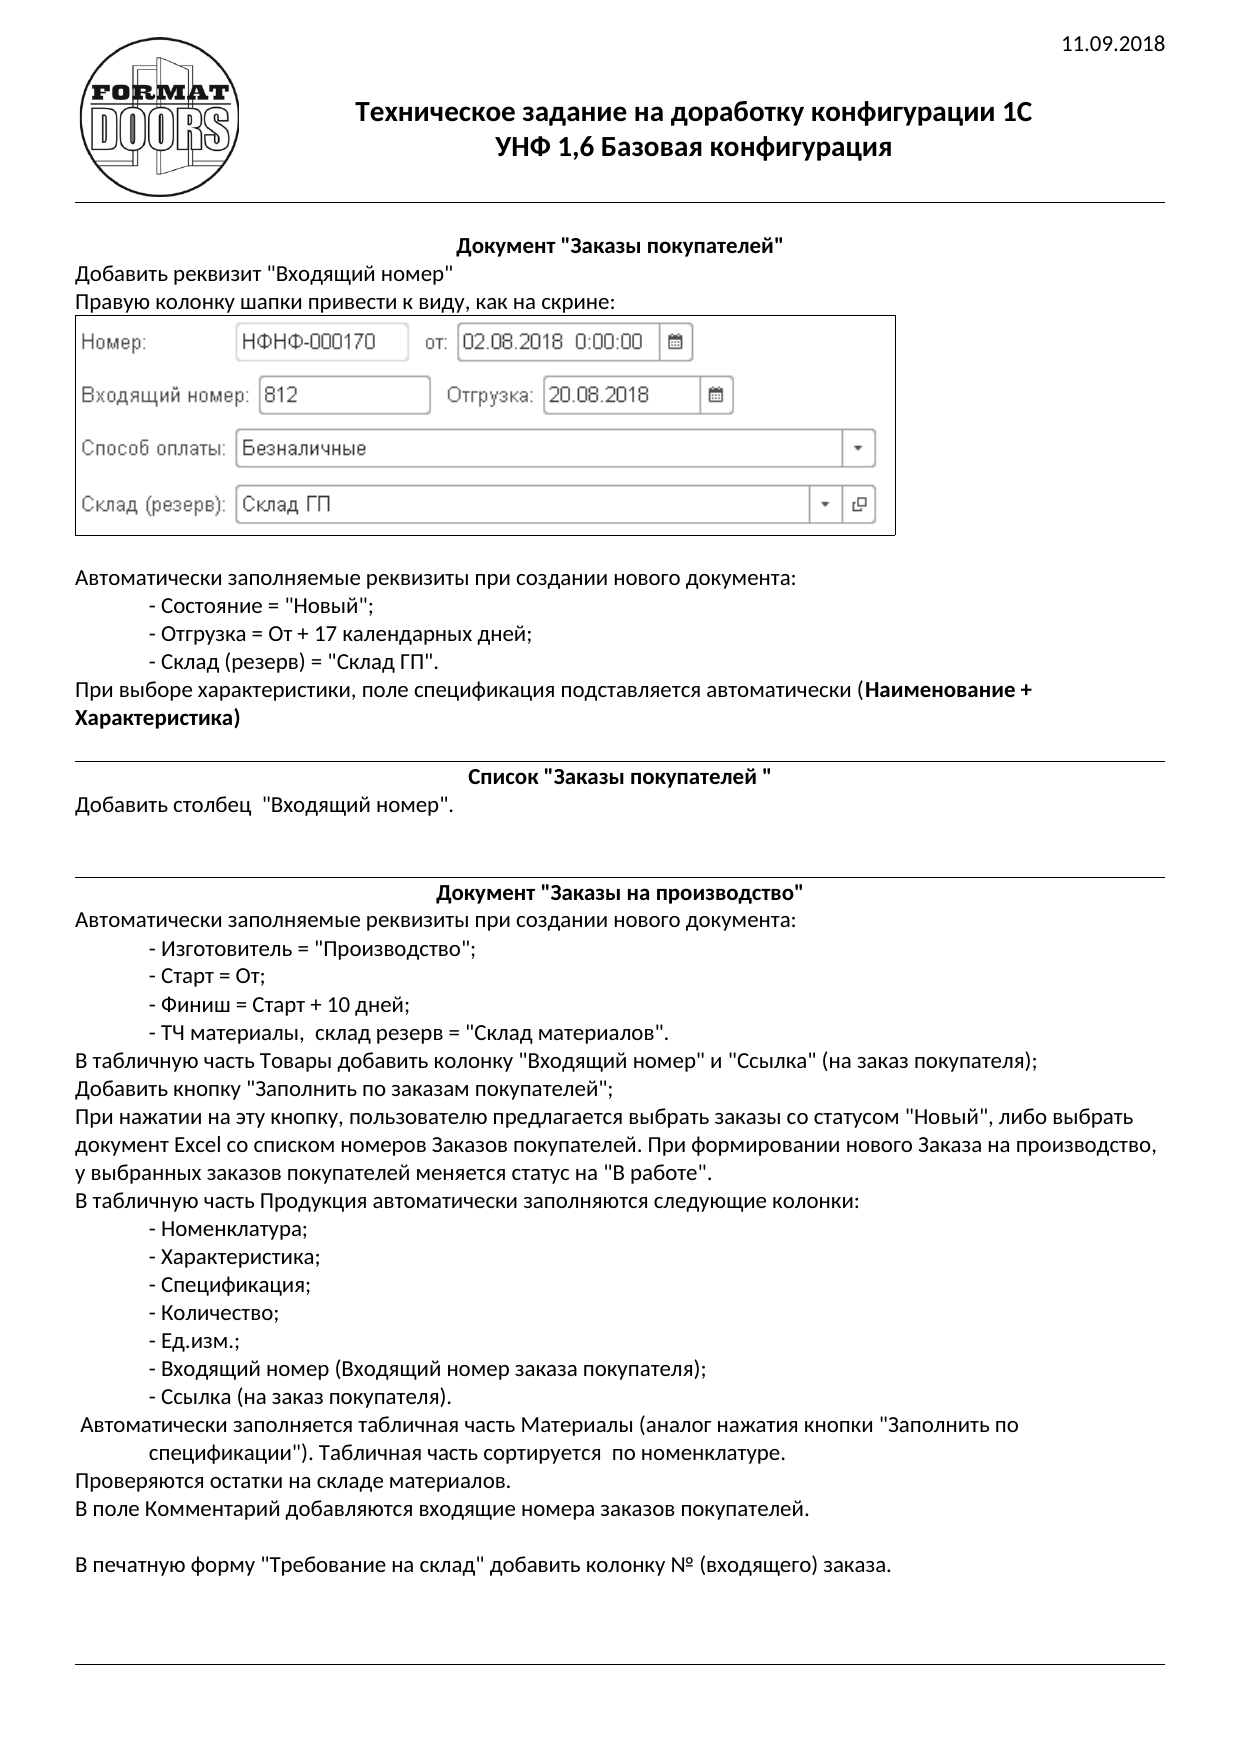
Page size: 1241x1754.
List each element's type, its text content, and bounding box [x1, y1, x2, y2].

text В табличную часть Продукция автоматически заполняются следующие колонки: [75, 1186, 1165, 1214]
text Автоматически заполняемые реквизиты при создании нового документа: [75, 906, 1165, 934]
text - Номенклатура; [75, 1214, 1165, 1242]
text - Спецификация; [75, 1270, 1165, 1298]
picture [76, 316, 895, 535]
text Добавить кнопку "Заполнить по заказам покупателей"; [75, 1074, 1165, 1102]
text - ТЧ материалы, склад резерв = "Склад материалов". [75, 1018, 1165, 1046]
text В табличную часть Товары добавить колонку "Входящий номер" и "Ссылка" (на заказ покупателя); [75, 1046, 1165, 1074]
text - Ссылка (на заказ покупателя). [75, 1382, 1165, 1410]
text - Отгрузка = От + 17 календарных дней; [75, 619, 1165, 647]
text УНФ 1,6 Базовая конфигурация [239, 128, 1165, 164]
text При выборе характеристики, поле спецификация подставляется автоматически (Наименование + Характеристика) [75, 675, 1165, 731]
text - Старт = От; [75, 962, 1165, 990]
text Автоматически заполняется табличная часть Материалы (аналог нажатия кнопки "Заполнить по спецификации"). Табличная часть сортируется по номенклатуре. [75, 1410, 1165, 1466]
text Добавить столбец "Входящий номер". [75, 790, 1165, 818]
text - Входящий номер (Входящий номер заказа покупателя); [75, 1354, 1165, 1382]
text - Состояние = "Новый"; [75, 591, 1165, 619]
text - Финиш = Старт + 10 дней; [75, 990, 1165, 1018]
text - Ед.изм.; [75, 1326, 1165, 1354]
text Автоматически заполняемые реквизиты при создании нового документа: [75, 563, 1165, 591]
text Документ "Заказы на производство" [75, 878, 1165, 906]
text - Изготовитель = "Производство"; [75, 934, 1165, 962]
text Проверяются остатки на складе материалов. [75, 1466, 1165, 1494]
picture [79, 37, 239, 197]
text В печатную форму "Требование на склад" добавить колонку № (входящего) заказа. [75, 1550, 1165, 1578]
text Техническое задание на доработку конфигурации 1С [239, 93, 1165, 128]
text В поле Комментарий добавляются входящие номера заказов покупателей. [75, 1494, 1165, 1522]
text Список "Заказы покупателей " [75, 762, 1165, 790]
text Правую колонку шапки привести к виду, как на скрине: [75, 287, 1165, 315]
text - Характеристика; [75, 1242, 1165, 1270]
text При нажатии на эту кнопку, пользователю предлагается выбрать заказы со статусом "Новый", либо выбрать документ Excel со списком номеров Заказов покупателей. При формировании нового Заказа на производство, у выбранных заказов покупателей меняется статус на "В работе". [75, 1102, 1165, 1186]
text Добавить реквизит "Входящий номер" [75, 259, 1165, 287]
text - Количество; [75, 1298, 1165, 1326]
text Документ "Заказы покупателей" [75, 231, 1165, 259]
text - Склад (резерв) = "Склад ГП". [75, 647, 1165, 675]
